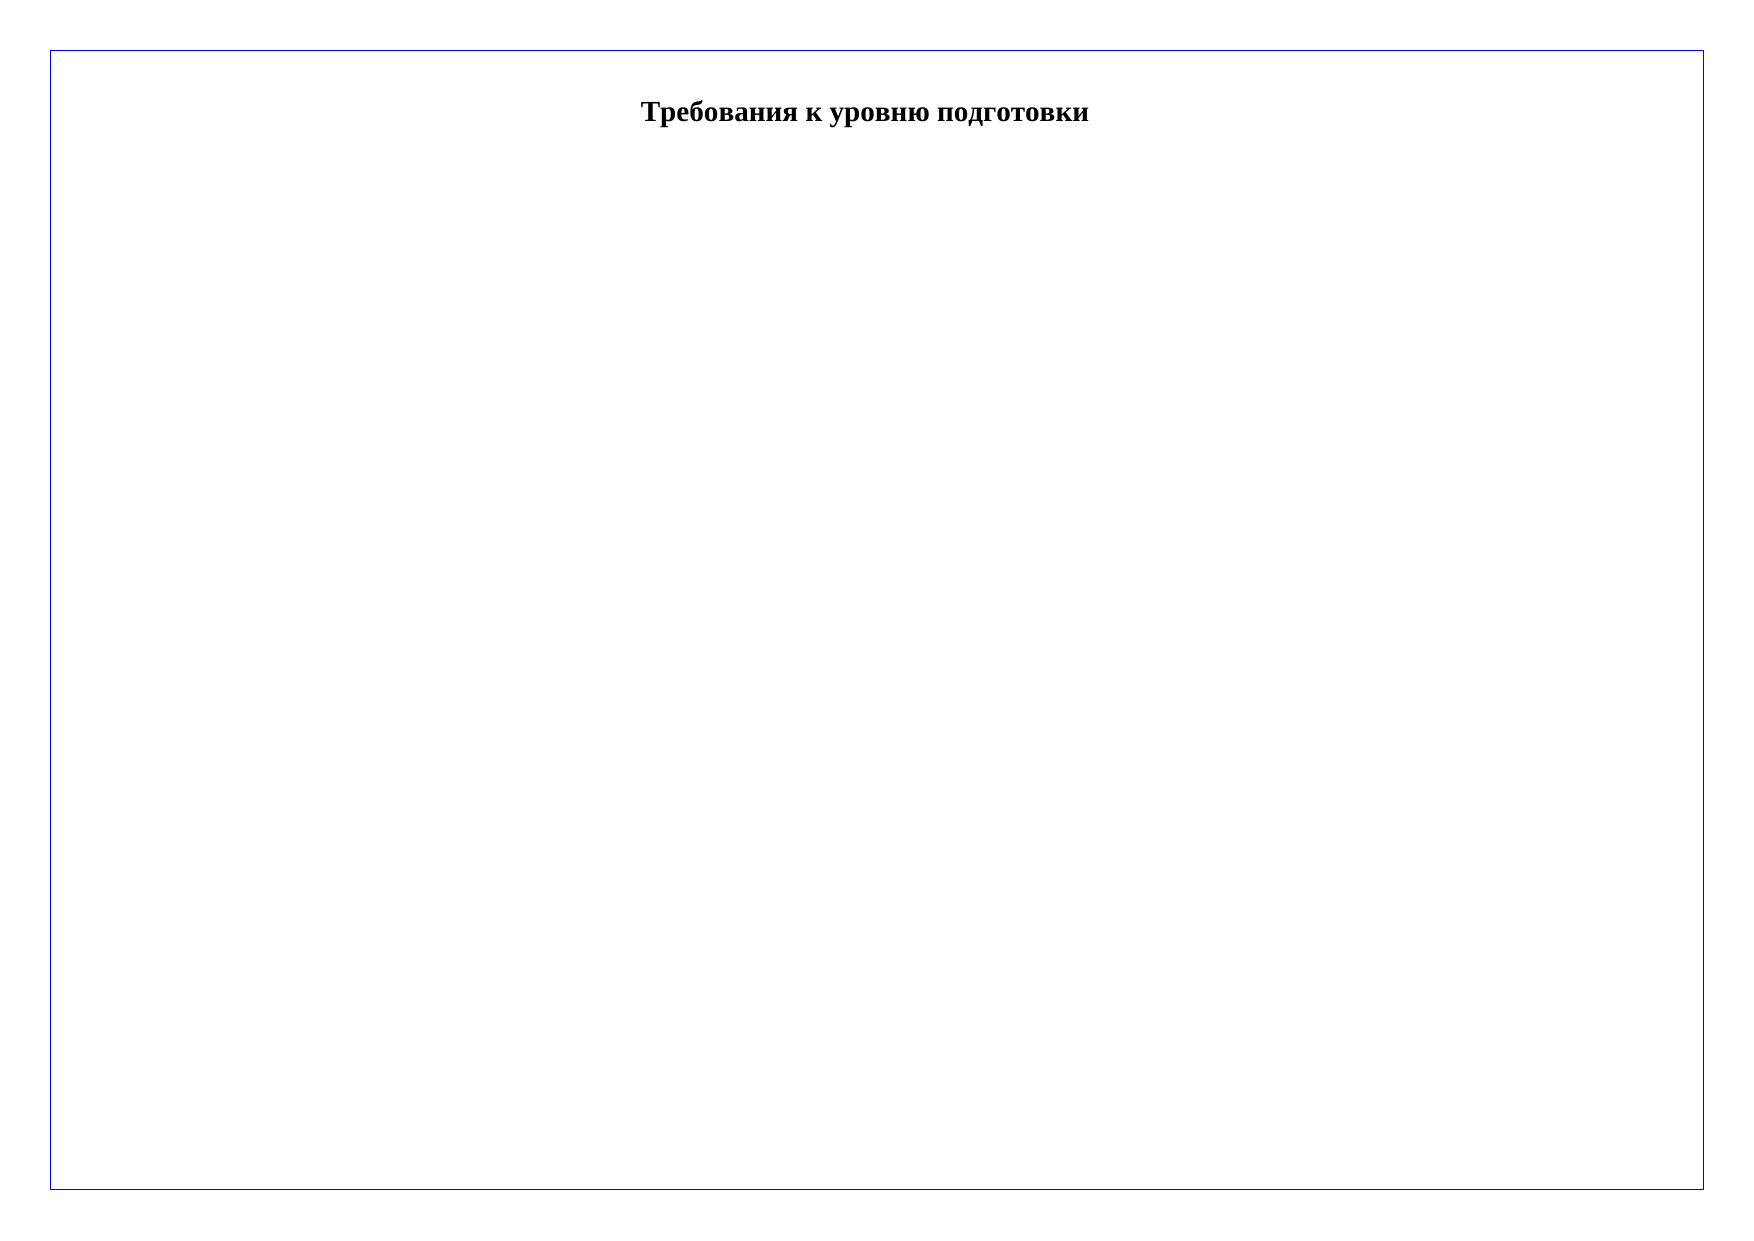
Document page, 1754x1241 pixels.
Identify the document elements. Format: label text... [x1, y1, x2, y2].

text Требования к уровню подготовки [94, 94, 1636, 127]
